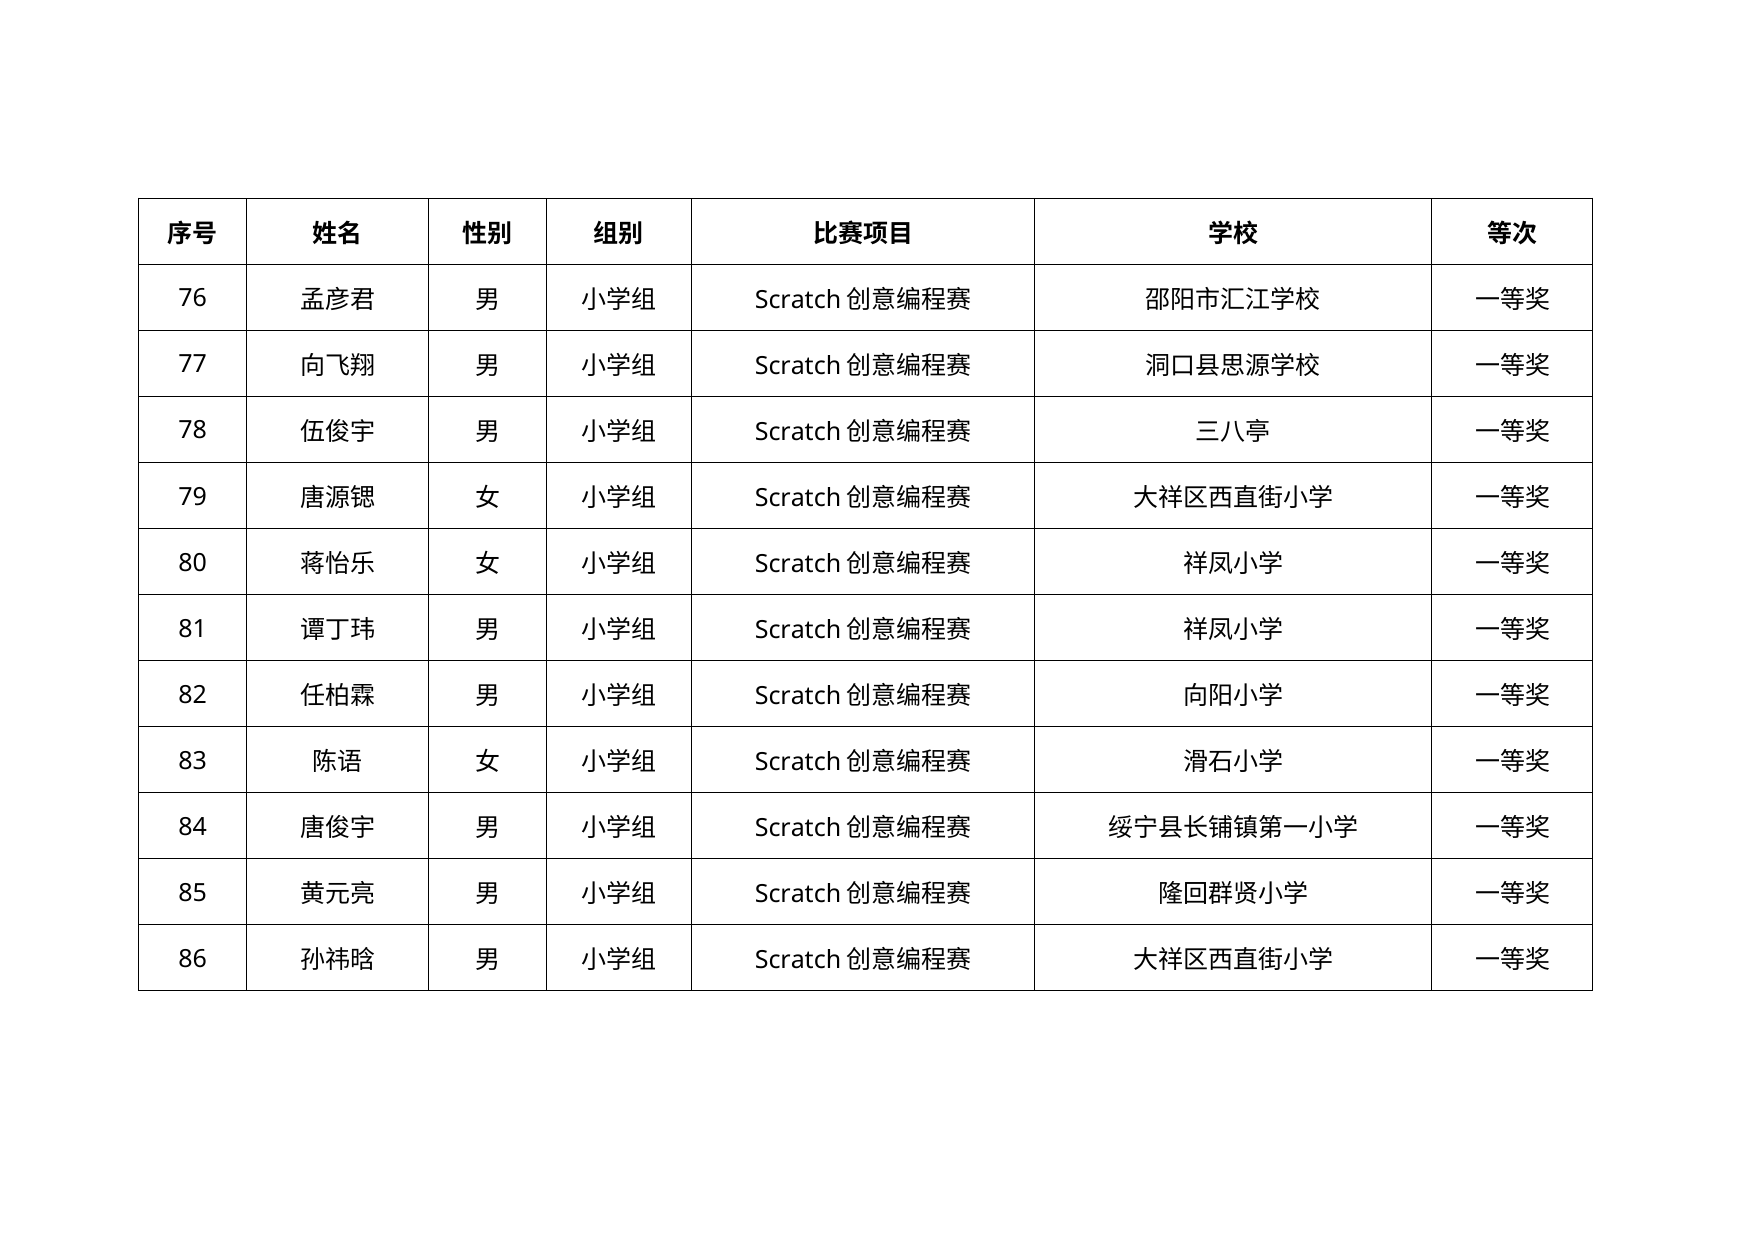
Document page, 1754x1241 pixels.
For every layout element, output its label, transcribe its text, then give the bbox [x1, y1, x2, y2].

table_cell 三八亭 [1035, 397, 1431, 462]
table_cell 女 [429, 529, 546, 594]
table_cell 一等奖 [1432, 727, 1592, 792]
table_header 组别 [547, 199, 691, 264]
table_cell 一等奖 [1432, 265, 1592, 330]
table_cell 小学组 [547, 595, 691, 660]
table_header 序号 [139, 199, 246, 264]
table_cell 邵阳市汇江学校 [1035, 265, 1431, 330]
table_cell 一等奖 [1432, 529, 1592, 594]
table_cell 82 [139, 661, 246, 726]
table_cell 小学组 [547, 397, 691, 462]
table_cell 小学组 [547, 859, 691, 924]
table_cell 谭丁玮 [247, 595, 428, 660]
table_cell Scratch创意编程赛 [692, 463, 1034, 528]
table_cell 一等奖 [1432, 595, 1592, 660]
table_cell 一等奖 [1432, 397, 1592, 462]
table_cell 陈语 [247, 727, 428, 792]
table_cell 唐源锶 [247, 463, 428, 528]
table_cell 祥凤小学 [1035, 595, 1431, 660]
table_cell 男 [429, 859, 546, 924]
table_cell Scratch创意编程赛 [692, 397, 1034, 462]
table_cell 78 [139, 397, 246, 462]
table_cell 洞口县思源学校 [1035, 331, 1431, 396]
table_cell 男 [429, 265, 546, 330]
table_cell 男 [429, 925, 546, 990]
table_cell 小学组 [547, 529, 691, 594]
table_cell 小学组 [547, 925, 691, 990]
table_cell Scratch创意编程赛 [692, 727, 1034, 792]
table_cell 男 [429, 793, 546, 858]
table_cell Scratch创意编程赛 [692, 595, 1034, 660]
table_cell 男 [429, 397, 546, 462]
table_cell 滑石小学 [1035, 727, 1431, 792]
table_cell 一等奖 [1432, 661, 1592, 726]
table_cell 79 [139, 463, 246, 528]
table_cell 一等奖 [1432, 793, 1592, 858]
table_header 性别 [429, 199, 546, 264]
table_header 比赛项目 [692, 199, 1034, 264]
table_cell Scratch创意编程赛 [692, 859, 1034, 924]
table_cell 76 [139, 265, 246, 330]
table_cell 小学组 [547, 463, 691, 528]
table_cell 男 [429, 595, 546, 660]
table_cell 男 [429, 331, 546, 396]
table_cell 男 [429, 661, 546, 726]
table_cell 小学组 [547, 265, 691, 330]
table_cell 隆回群贤小学 [1035, 859, 1431, 924]
table_cell 一等奖 [1432, 331, 1592, 396]
table_cell 向飞翔 [247, 331, 428, 396]
table_header 姓名 [247, 199, 428, 264]
table_cell Scratch创意编程赛 [692, 265, 1034, 330]
table_cell 一等奖 [1432, 925, 1592, 990]
table_cell Scratch创意编程赛 [692, 661, 1034, 726]
table_cell 77 [139, 331, 246, 396]
table_header 学校 [1035, 199, 1431, 264]
table_cell 绥宁县长铺镇第一小学 [1035, 793, 1431, 858]
table_cell Scratch创意编程赛 [692, 331, 1034, 396]
table_cell 蒋怡乐 [247, 529, 428, 594]
table_cell 84 [139, 793, 246, 858]
table_cell 孙祎晗 [247, 925, 428, 990]
table_cell 81 [139, 595, 246, 660]
table_cell 小学组 [547, 331, 691, 396]
table_cell 小学组 [547, 661, 691, 726]
table_cell Scratch创意编程赛 [692, 793, 1034, 858]
table_cell 大祥区西直街小学 [1035, 463, 1431, 528]
table_cell 小学组 [547, 793, 691, 858]
table_cell 祥凤小学 [1035, 529, 1431, 594]
table_cell Scratch创意编程赛 [692, 529, 1034, 594]
table_cell 大祥区西直街小学 [1035, 925, 1431, 990]
table_cell 女 [429, 463, 546, 528]
table_cell 小学组 [547, 727, 691, 792]
table_cell 83 [139, 727, 246, 792]
table_cell 唐俊宇 [247, 793, 428, 858]
table_cell 85 [139, 859, 246, 924]
table_cell Scratch创意编程赛 [692, 925, 1034, 990]
table_cell 向阳小学 [1035, 661, 1431, 726]
table_cell 黄元亮 [247, 859, 428, 924]
table_cell 一等奖 [1432, 463, 1592, 528]
table_cell 80 [139, 529, 246, 594]
table_cell 任柏霖 [247, 661, 428, 726]
table_cell 女 [429, 727, 546, 792]
table_cell 86 [139, 925, 246, 990]
table_cell 孟彦君 [247, 265, 428, 330]
table_cell 一等奖 [1432, 859, 1592, 924]
table_header 等次 [1432, 199, 1592, 264]
table_cell 伍俊宇 [247, 397, 428, 462]
